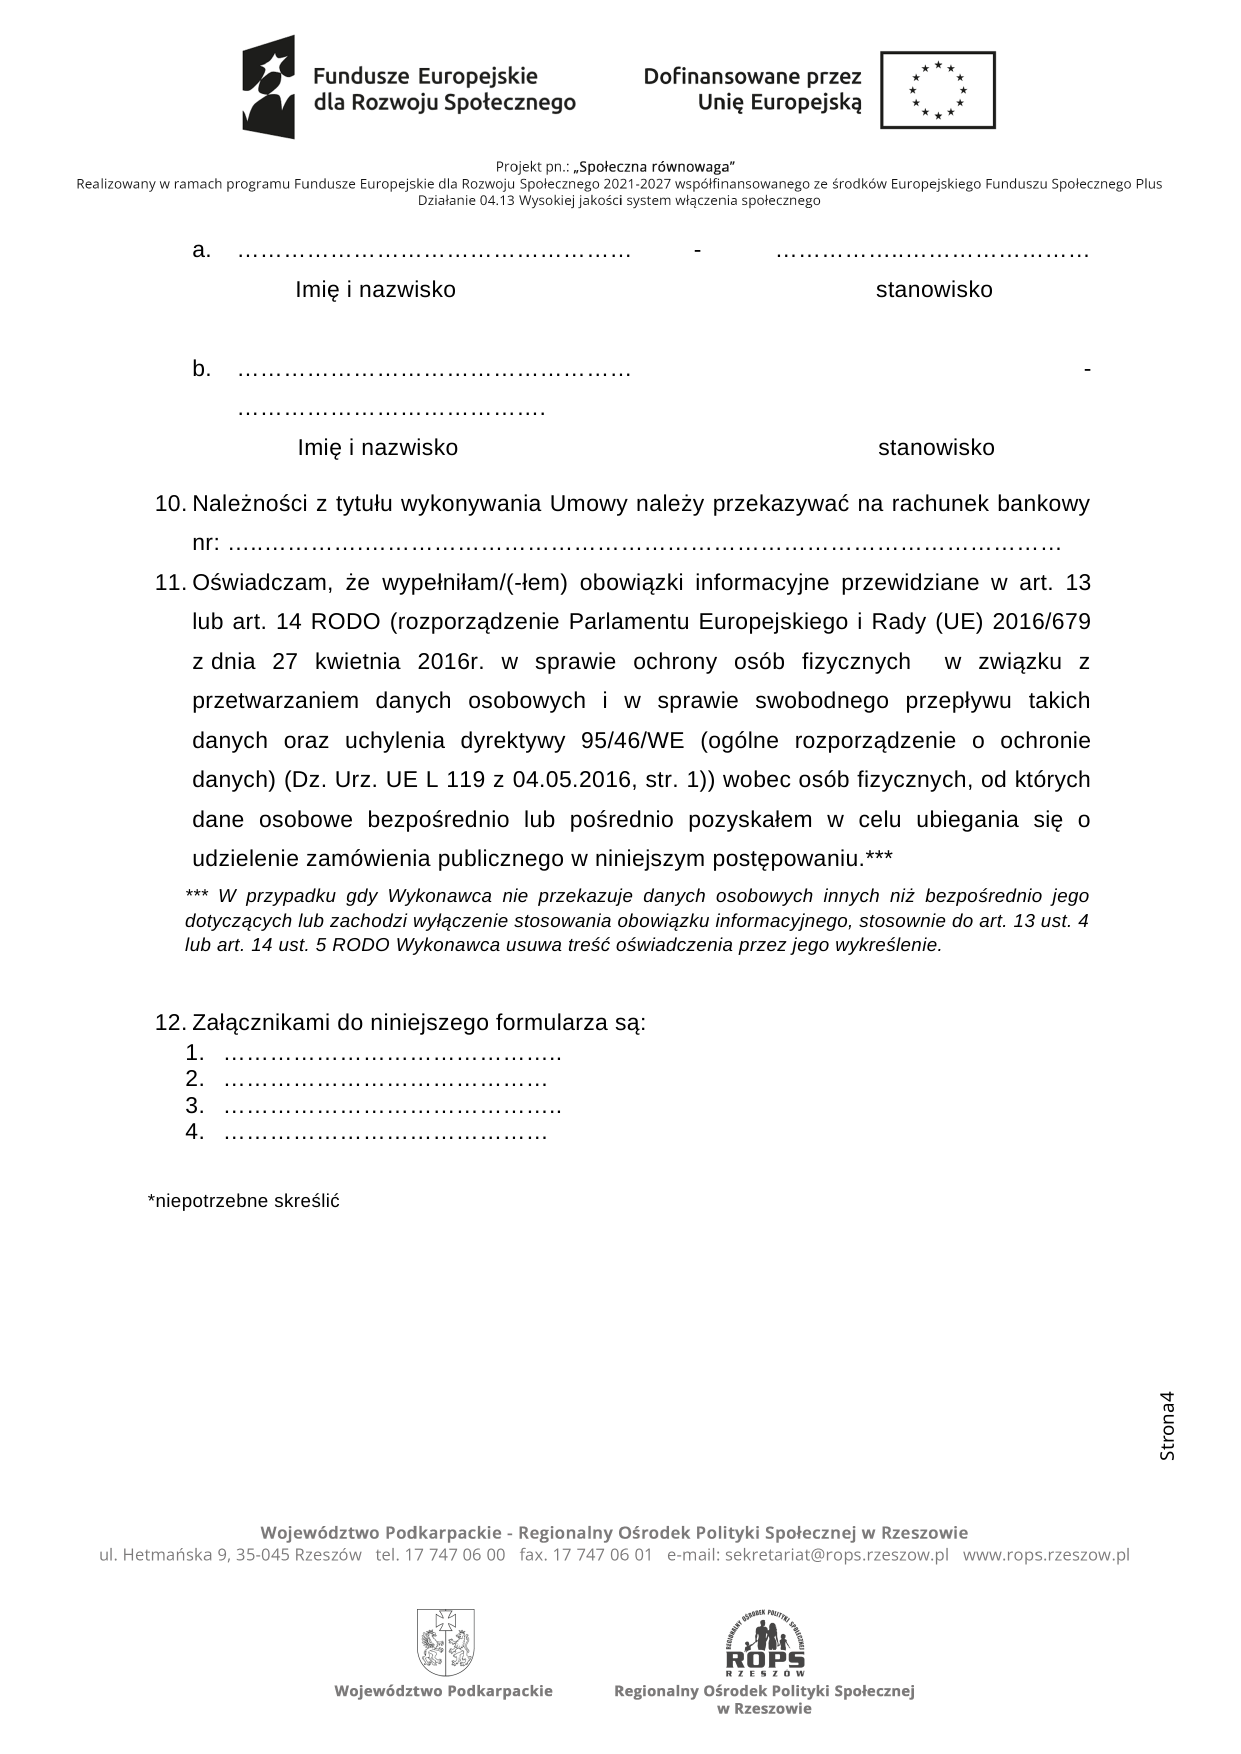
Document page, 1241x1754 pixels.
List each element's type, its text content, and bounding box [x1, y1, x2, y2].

list …………………………………………… - …………………………………. [192, 355, 1092, 421]
list *niepotrzebne skreślić [148, 1190, 1092, 1212]
list …………………………………… [185, 1065, 1092, 1092]
picture [0, 12, 1241, 218]
list …………………………………… [185, 1118, 1092, 1144]
list Oświadczam, że wypełniłam/(-łem) obowiązki informacyjne przewidziane w art. 13 lub art. 14 RODO (rozporządzenie Parlamentu Europejskiego i Rady (UE) 2016/679 z dnia 27 kwietnia 2016r. w sprawie ochrony osób fizycznych w związku z przetwarzaniem danych osobowych i w sprawie swobodnego przepływu takich danych oraz uchylenia dyrektywy 95/46/WE (ogólne rozporządzenie o ochronie danych) (Dz. Urz. UE L 119 z 04.05.2016, str. 1)) wobec osób fizycznych, od których dane osobowe bezpośrednio lub pośrednio pozyskałem w celu ubiegania się o udzielenie zamówienia publicznego w niniejszym postępowaniu.*** [154, 569, 1092, 871]
list Załącznikami do niniejszego formularza są: [154, 1009, 1092, 1035]
picture [1, 1491, 1241, 1746]
list …………………………………………… - ……………..…………………… Imię i nazwisko stanowisko [192, 236, 1092, 302]
list …………………………………….. [185, 1039, 1092, 1065]
list …………………………………….. [185, 1092, 1092, 1118]
text Imię i nazwisko stanowisko [236, 434, 1092, 460]
list *** W przypadku gdy Wykonawca nie przekazuje danych osobowych innych niż bezpośrednio jego dotyczących lub zachodzi wyłączenie stosowania obowiązku informacyjnego, stosownie do art. 13 ust. 4 lub art. 14 ust. 5 RODO Wykonawca usuwa treść oświadczenia przez jego wykreślenie. [185, 884, 1092, 956]
list Należności z tytułu wykonywania Umowy należy przekazywać na rachunek bankowy nr: …..………….……………………………………………………………………………… [154, 490, 1092, 556]
